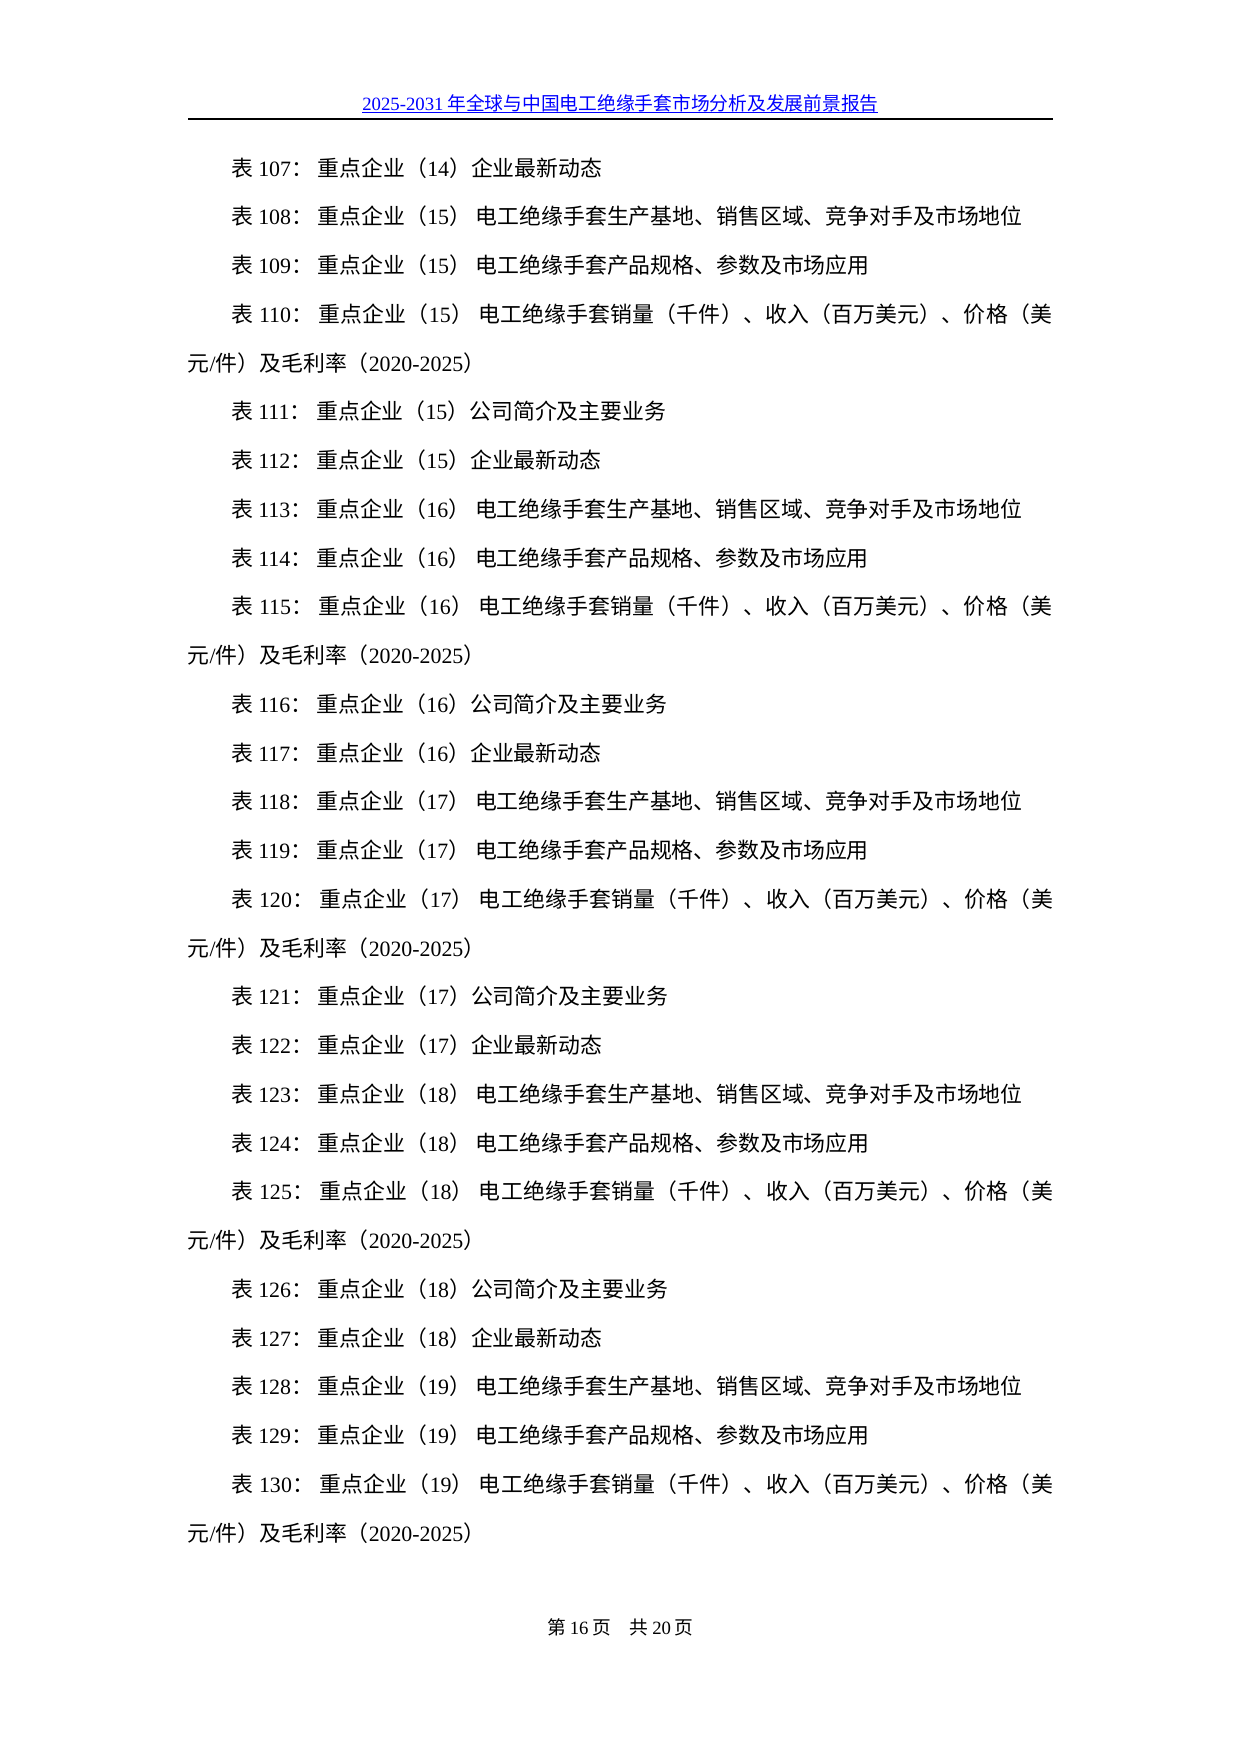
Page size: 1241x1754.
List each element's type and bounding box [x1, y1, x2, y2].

text [187, 150, 1053, 1548]
